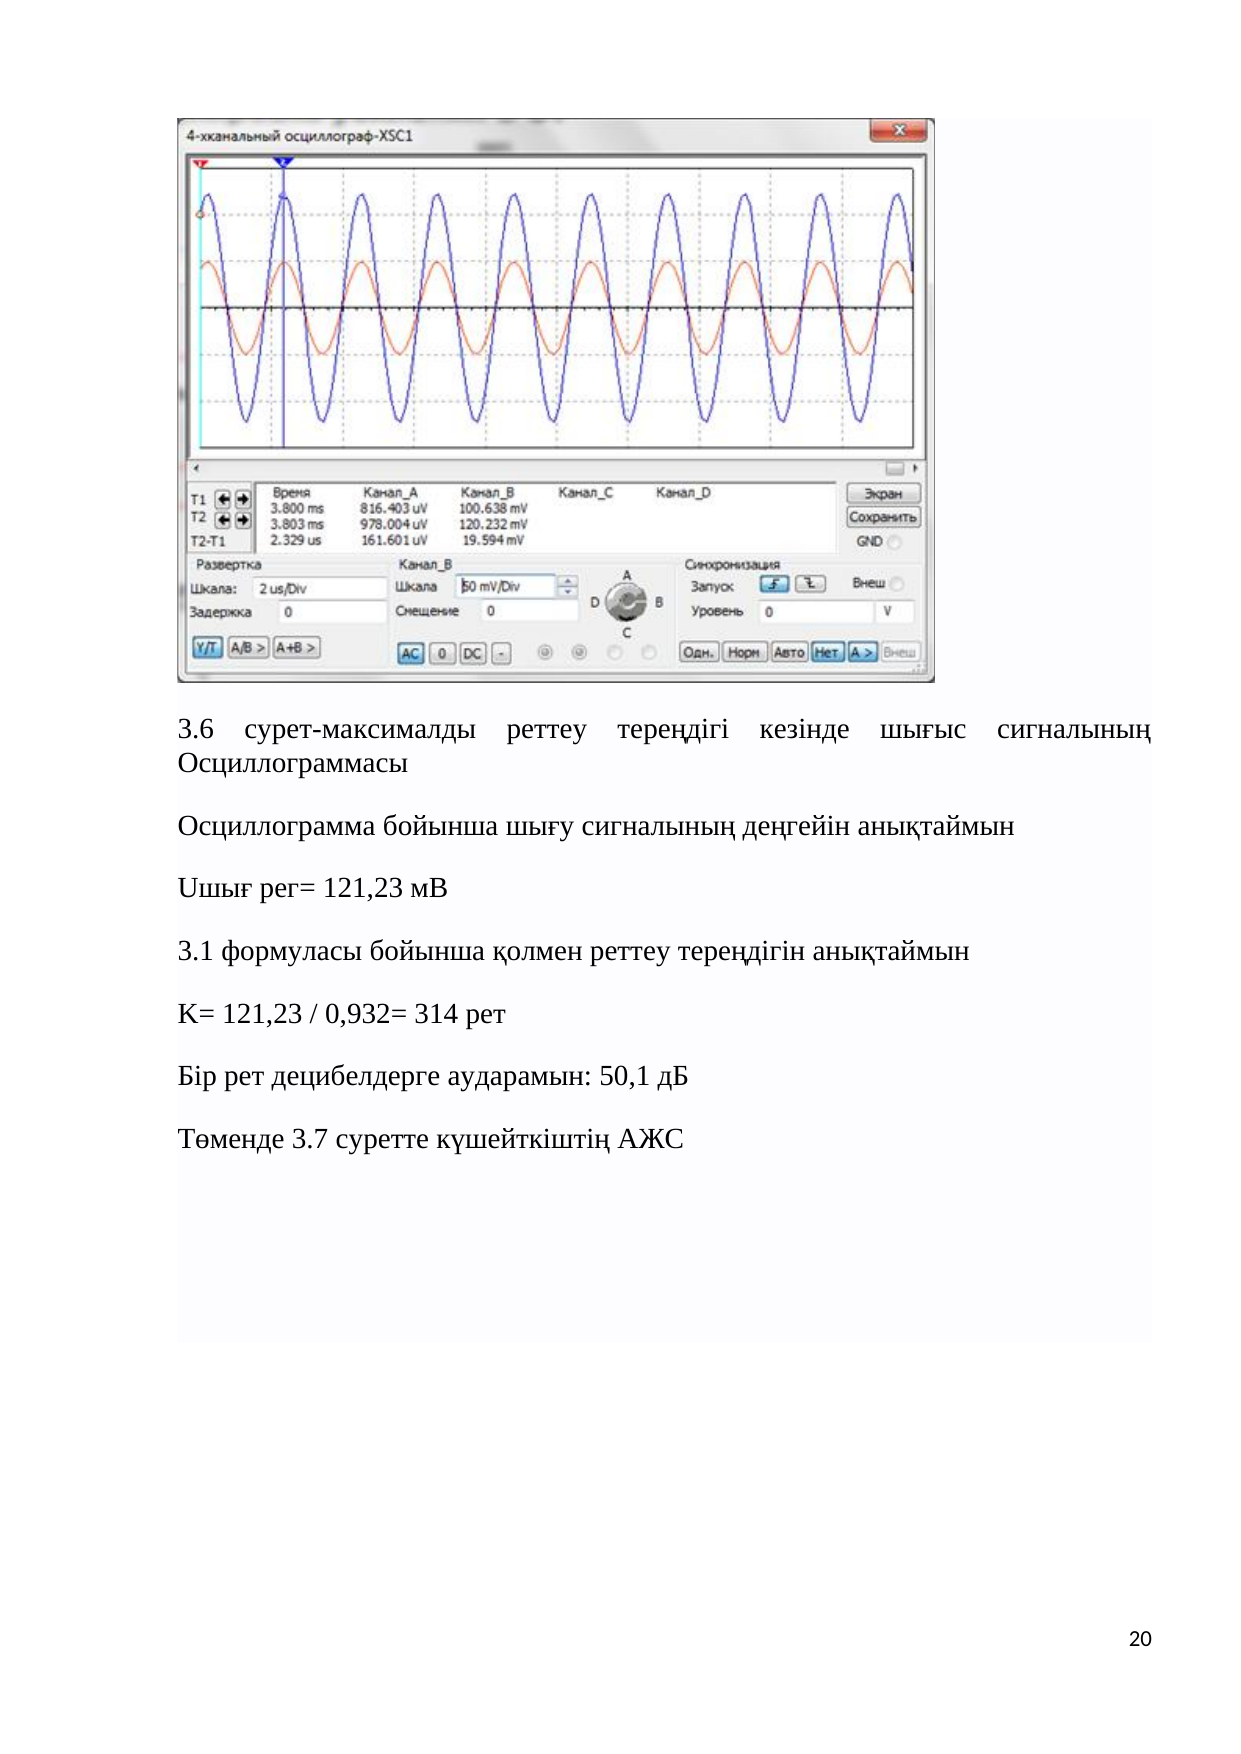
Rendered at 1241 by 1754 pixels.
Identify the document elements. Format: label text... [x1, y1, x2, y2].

text 3.6 сурет-максималды реттеу тереңдігі кезінде шығыс сигналының Осциллограммасы [177, 711, 1152, 778]
text K= 121,23 / 0,932= 314 рет [177, 996, 1152, 1029]
text Төменде 3.7 суретте күшейткіштің АЖС [177, 1121, 1152, 1155]
text Бір рет децибелдерге аударамын: 50,1 дБ [177, 1058, 1152, 1092]
picture [177, 118, 935, 683]
text Uшығ рег= 121,23 мВ [177, 870, 1152, 904]
text 3.1 формуласы бойынша қолмен реттеу тереңдігін анықтаймын [177, 933, 1152, 967]
text Осциллограмма бойынша шығу сигналының деңгейін анықтаймын [177, 808, 1152, 841]
